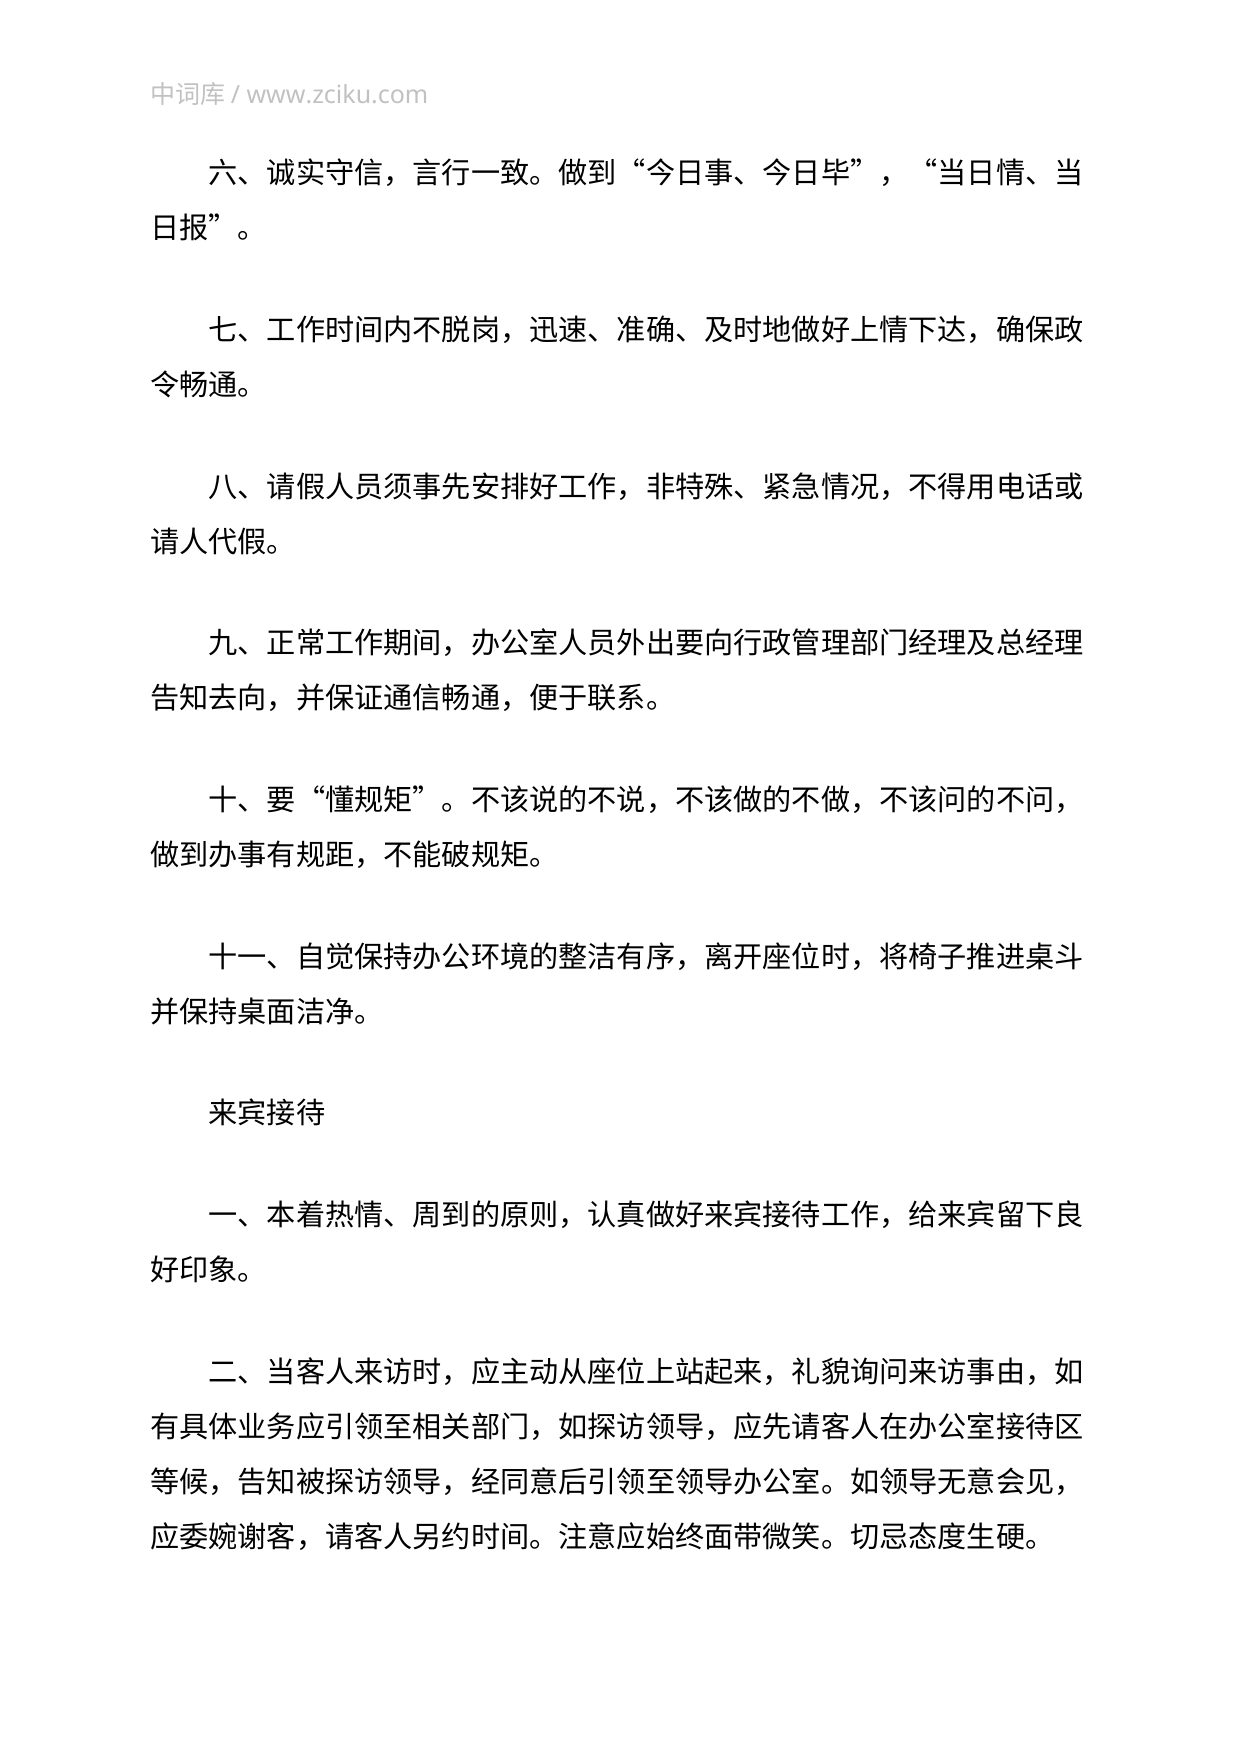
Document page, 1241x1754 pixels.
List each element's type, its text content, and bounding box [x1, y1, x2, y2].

text 十一、自觉保持办公环境的整洁有序，离开座位时，将椅子推进桌斗并保持桌面洁净。 [150, 933, 1090, 1031]
text 来宾接待 [150, 1090, 1090, 1132]
text 二、当客人来访时，应主动从座位上站起来，礼貌询问来访事由，如有具体业务应引领至相关部门，如探访领导，应先请客人在办公室接待区等候，告知被探访领导，经同意后引领至领导办公室。如领导无意会见，应委婉谢客，请客人另约时间。注意应始终面带微笑。切忌态度生硬。 [150, 1348, 1090, 1555]
text 一、本着热情、周到的原则，认真做好来宾接待工作，给来宾留下良好印象。 [150, 1192, 1090, 1289]
text 九、正常工作期间，办公室人员外出要向行政管理部门经理及总经理告知去向，并保证通信畅通，便于联系。 [150, 620, 1090, 717]
text 八、请假人员须事先安排好工作，非特殊、紧急情况，不得用电话或请人代假。 [150, 463, 1090, 561]
text 七、工作时间内不脱岗，迅速、准确、及时地做好上情下达，确保政令畅通。 [150, 307, 1090, 404]
text 十、要“懂规矩”。不该说的不说，不该做的不做，不该问的不问，做到办事有规距，不能破规矩。 [150, 777, 1090, 874]
text 六、诚实守信，言行一致。做到“今日事、今日毕”，“当日情、当日报”。 [150, 150, 1090, 247]
